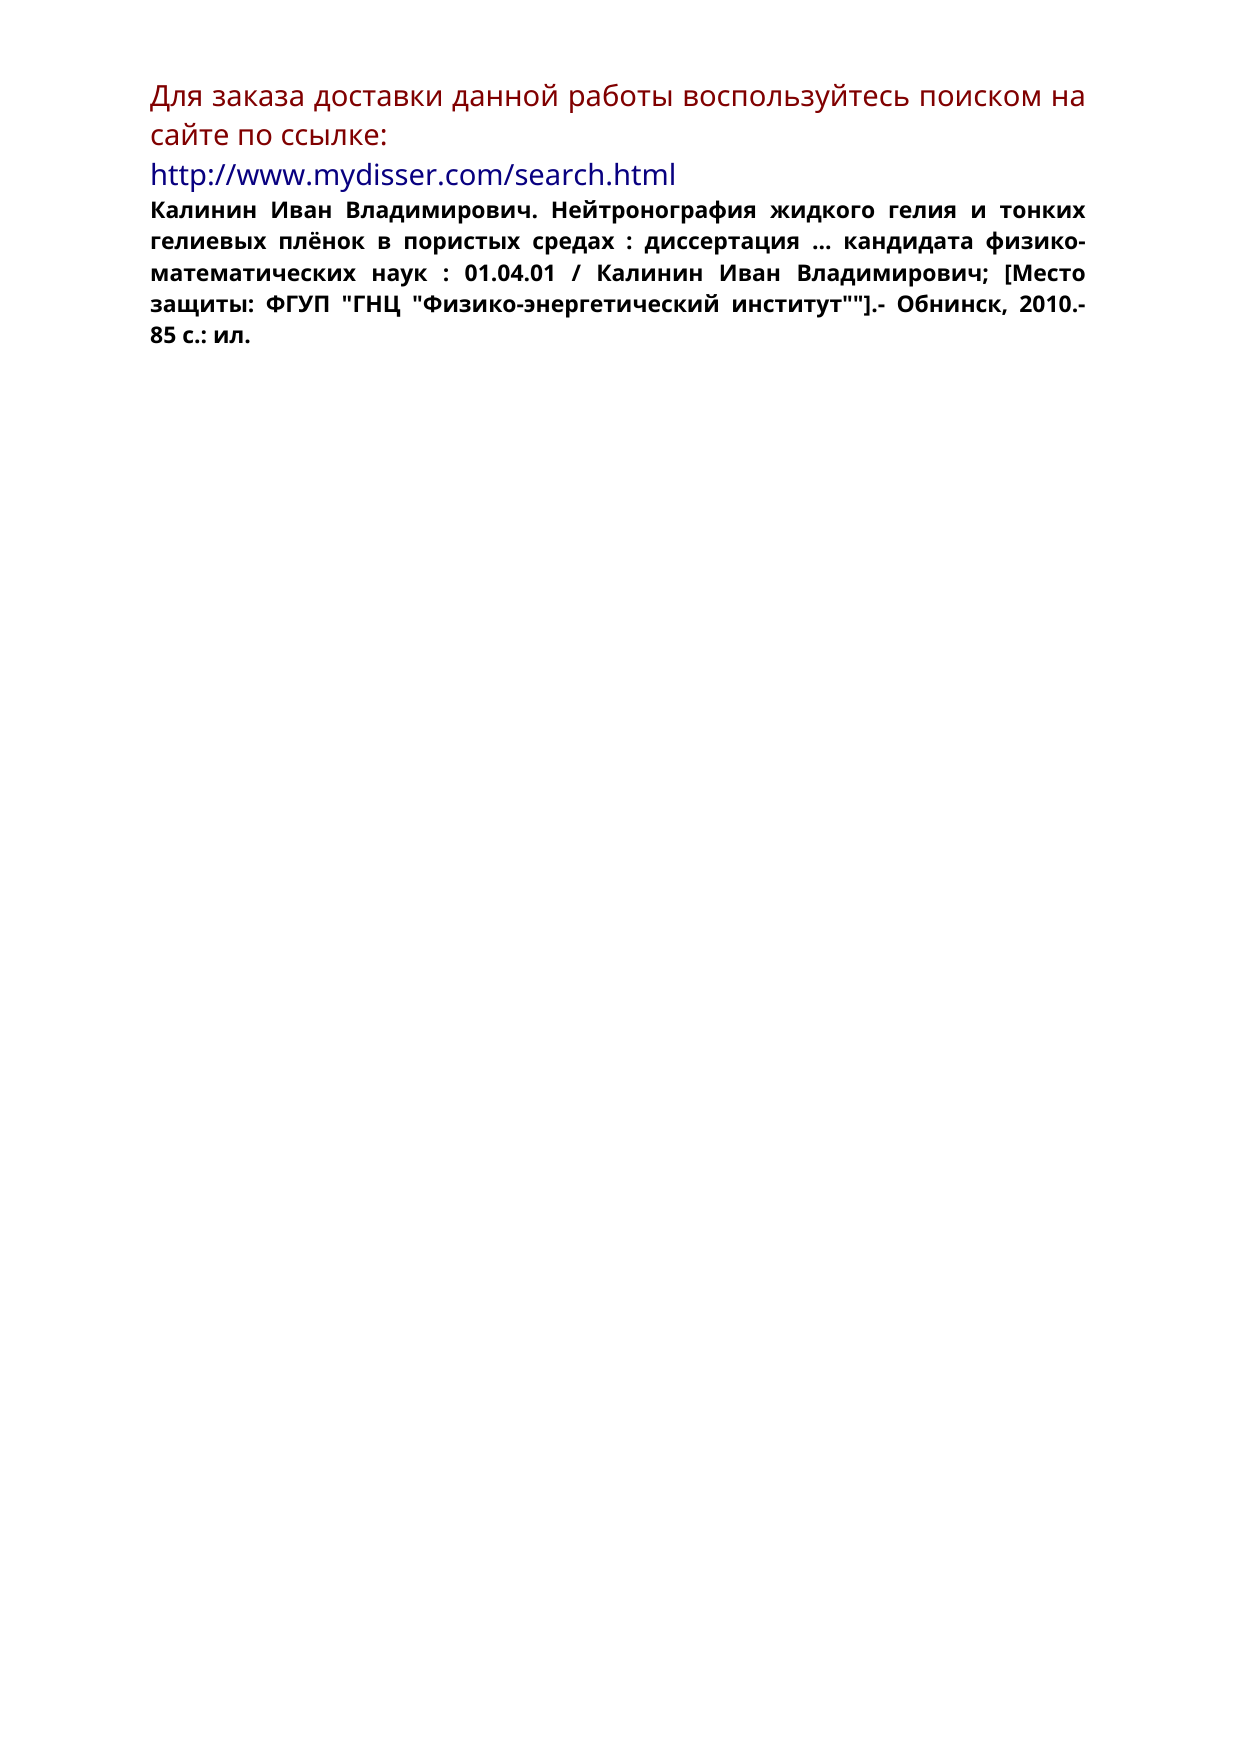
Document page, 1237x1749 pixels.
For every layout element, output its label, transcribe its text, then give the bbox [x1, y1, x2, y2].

text Калинин Иван Владимирович. Нейтронография жидкого гелия и тонких гелиевых плёнок в пористых средах : диссертация ... кандидата физико-математических наук : 01.04.01 / Калинин Иван Владимирович; [Место защиты: ФГУП "ГНЦ "Физико-энергетический институт""].- Обнинск, 2010.- 85 с.: ил. [150, 194, 1086, 350]
